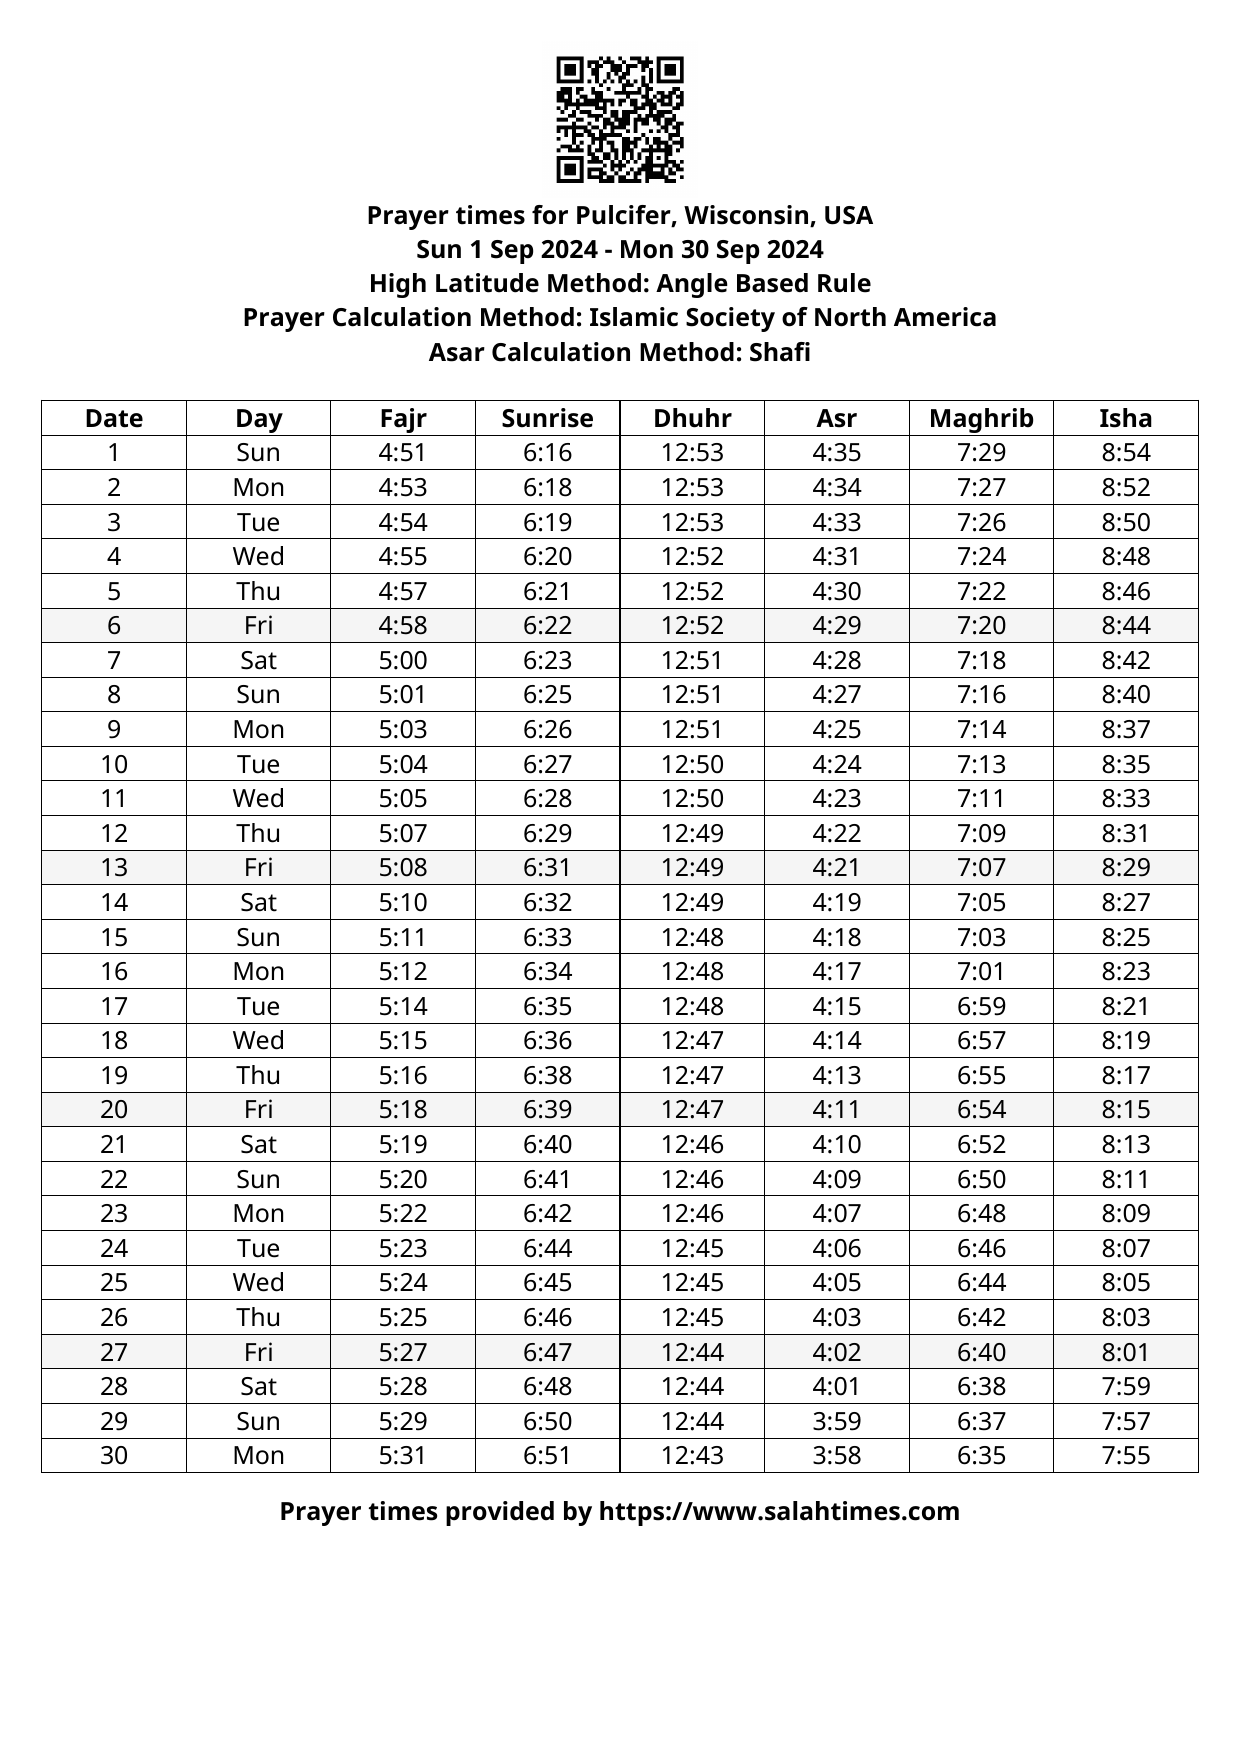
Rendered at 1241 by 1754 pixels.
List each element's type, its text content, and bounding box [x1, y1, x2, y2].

table_cell 3:59 [765, 1404, 909, 1437]
table_cell 5 [42, 574, 186, 607]
table_cell 8:37 [1054, 712, 1198, 746]
table_header Isha [1054, 401, 1198, 434]
table_cell 1 [42, 436, 186, 469]
table_cell 8:17 [1054, 1058, 1198, 1092]
table_cell 7:20 [910, 609, 1053, 642]
table_cell 12:44 [621, 1335, 764, 1368]
table_cell 26 [42, 1300, 186, 1334]
table_cell 8:23 [1054, 954, 1198, 988]
table_header Day [187, 401, 330, 434]
table_cell 4:05 [765, 1266, 909, 1299]
text Sun 1 Sep 2024 - Mon 30 Sep 2024 [42, 232, 1198, 266]
table_cell 4:29 [765, 609, 909, 642]
table_cell 12:49 [621, 885, 764, 919]
table_cell 7 [42, 643, 186, 677]
table_cell 6:48 [476, 1369, 619, 1403]
table_cell 12:46 [621, 1127, 764, 1161]
table_cell Fri [187, 1335, 330, 1368]
table_cell 6:22 [476, 609, 619, 642]
table_cell 6:57 [910, 1024, 1053, 1057]
table_cell 5:22 [331, 1196, 475, 1230]
table_cell Sun [187, 436, 330, 469]
table_cell 5:03 [331, 712, 475, 746]
table_cell 16 [42, 954, 186, 988]
table_cell 6:38 [910, 1369, 1053, 1403]
table_cell Sun [187, 1404, 330, 1437]
table_cell Tue [187, 989, 330, 1022]
table_cell 6:19 [476, 505, 619, 538]
table_header Fajr [331, 401, 475, 434]
table_cell 29 [42, 1404, 186, 1437]
table_cell 5:12 [331, 954, 475, 988]
table_cell 5:27 [331, 1335, 475, 1368]
table_cell 7:07 [910, 851, 1053, 884]
table_cell Sat [187, 885, 330, 919]
table_cell 6:40 [910, 1335, 1053, 1368]
table_cell 4:21 [765, 851, 909, 884]
table_cell 4:17 [765, 954, 909, 988]
table_cell 24 [42, 1231, 186, 1264]
table_cell 4:33 [765, 505, 909, 538]
table_cell 6:35 [910, 1439, 1053, 1472]
table_cell 19 [42, 1058, 186, 1092]
table_cell 7:55 [1054, 1439, 1198, 1472]
table_cell 13 [42, 851, 186, 884]
table_cell 7:22 [910, 574, 1053, 607]
table_cell 8:33 [1054, 781, 1198, 815]
table_cell 12:51 [621, 643, 764, 677]
table_cell 25 [42, 1266, 186, 1299]
table_cell 6:28 [476, 781, 619, 815]
table_cell 5:28 [331, 1369, 475, 1403]
table_cell 6:16 [476, 436, 619, 469]
table_cell 4:15 [765, 989, 909, 1022]
table_header Asr [765, 401, 909, 434]
table_cell 12:45 [621, 1231, 764, 1264]
table_cell 12:43 [621, 1439, 764, 1472]
table_cell 4:10 [765, 1127, 909, 1161]
table_cell 5:08 [331, 851, 475, 884]
table_cell Tue [187, 505, 330, 538]
table_cell 12:47 [621, 1024, 764, 1057]
table_cell 17 [42, 989, 186, 1022]
table_cell 12:50 [621, 747, 764, 780]
table_cell 6:55 [910, 1058, 1053, 1092]
table_cell 5:19 [331, 1127, 475, 1161]
table_cell 4:53 [331, 470, 475, 504]
table_cell 8:15 [1054, 1093, 1198, 1126]
table_cell 12:52 [621, 574, 764, 607]
table_cell 12:47 [621, 1058, 764, 1092]
table_cell 7:11 [910, 781, 1053, 815]
table_cell 12:53 [621, 505, 764, 538]
table_cell 6:46 [910, 1231, 1053, 1264]
table_cell 6:27 [476, 747, 619, 780]
table_cell 6:59 [910, 989, 1053, 1022]
table_cell 12:49 [621, 816, 764, 849]
table_cell 4:03 [765, 1300, 909, 1334]
table_cell 12 [42, 816, 186, 849]
table_cell 6:46 [476, 1300, 619, 1334]
table_cell 8:46 [1054, 574, 1198, 607]
table_cell 5:04 [331, 747, 475, 780]
text Prayer times provided by https://www.salahtimes.com [42, 1494, 1198, 1528]
table_cell Wed [187, 781, 330, 815]
table_cell Sun [187, 678, 330, 711]
table_cell 7:59 [1054, 1369, 1198, 1403]
table_cell 5:10 [331, 885, 475, 919]
table_cell 4:23 [765, 781, 909, 815]
table_cell 8:09 [1054, 1196, 1198, 1230]
table_cell 8:48 [1054, 539, 1198, 573]
table_cell 6:26 [476, 712, 619, 746]
table_cell 8:21 [1054, 989, 1198, 1022]
table_cell 28 [42, 1369, 186, 1403]
table_cell 12:53 [621, 470, 764, 504]
table_cell Sun [187, 920, 330, 953]
table_cell 5:01 [331, 678, 475, 711]
table_cell 6:52 [910, 1127, 1053, 1161]
table_cell 7:26 [910, 505, 1053, 538]
table_cell 5:24 [331, 1266, 475, 1299]
table_cell 12:45 [621, 1266, 764, 1299]
table_cell 6:50 [910, 1162, 1053, 1195]
table_cell 7:57 [1054, 1404, 1198, 1437]
table_cell 12:44 [621, 1404, 764, 1437]
table_cell 12:52 [621, 609, 764, 642]
table_cell 12:46 [621, 1162, 764, 1195]
table_cell 8:07 [1054, 1231, 1198, 1264]
table_cell 8:54 [1054, 436, 1198, 469]
table_cell 5:14 [331, 989, 475, 1022]
table_cell Sun [187, 1162, 330, 1195]
table_cell 6:44 [476, 1231, 619, 1264]
table_cell 4:22 [765, 816, 909, 849]
table_cell 4:57 [331, 574, 475, 607]
table_cell 8 [42, 678, 186, 711]
table_cell 4:31 [765, 539, 909, 573]
table_cell 5:15 [331, 1024, 475, 1057]
table_cell 4:19 [765, 885, 909, 919]
table_cell 12:48 [621, 954, 764, 988]
table_cell 5:29 [331, 1404, 475, 1437]
table_cell 15 [42, 920, 186, 953]
table_cell 6:51 [476, 1439, 619, 1472]
table_cell 6:25 [476, 678, 619, 711]
table_cell 6:36 [476, 1024, 619, 1057]
table_cell 7:03 [910, 920, 1053, 953]
table_cell 6 [42, 609, 186, 642]
table_cell 12:52 [621, 539, 764, 573]
table_cell 6:31 [476, 851, 619, 884]
table_cell 12:48 [621, 920, 764, 953]
table_cell 12:49 [621, 851, 764, 884]
table_cell 8:25 [1054, 920, 1198, 953]
table_header Maghrib [910, 401, 1053, 434]
table_cell 11 [42, 781, 186, 815]
table_cell 6:29 [476, 816, 619, 849]
table_cell 4:27 [765, 678, 909, 711]
table_cell Sat [187, 1369, 330, 1403]
table_cell 8:50 [1054, 505, 1198, 538]
table_cell 8:29 [1054, 851, 1198, 884]
table_cell 27 [42, 1335, 186, 1368]
table_cell 4:07 [765, 1196, 909, 1230]
table_cell 6:50 [476, 1404, 619, 1437]
table_cell 4:54 [331, 505, 475, 538]
table_cell 12:51 [621, 712, 764, 746]
table_cell Wed [187, 1266, 330, 1299]
table_cell 5:07 [331, 816, 475, 849]
table_cell 4:02 [765, 1335, 909, 1368]
table_cell 12:51 [621, 678, 764, 711]
table_cell 7:24 [910, 539, 1053, 573]
table_cell 8:01 [1054, 1335, 1198, 1368]
table_cell 6:18 [476, 470, 619, 504]
table_cell 6:34 [476, 954, 619, 988]
table_cell 4:14 [765, 1024, 909, 1057]
table_cell 5:11 [331, 920, 475, 953]
table_cell 8:42 [1054, 643, 1198, 677]
table_cell 6:54 [910, 1093, 1053, 1126]
table_cell 4:18 [765, 920, 909, 953]
table_cell 7:01 [910, 954, 1053, 988]
table_cell 12:50 [621, 781, 764, 815]
table_cell Thu [187, 1300, 330, 1334]
table_cell 12:46 [621, 1196, 764, 1230]
table_cell Thu [187, 816, 330, 849]
table_cell 18 [42, 1024, 186, 1057]
table_cell Sat [187, 643, 330, 677]
table_cell Thu [187, 1058, 330, 1092]
table_cell 6:38 [476, 1058, 619, 1092]
table_cell 8:13 [1054, 1127, 1198, 1161]
table_cell 6:44 [910, 1266, 1053, 1299]
table_cell 4:58 [331, 609, 475, 642]
table_header Dhuhr [621, 401, 764, 434]
table_cell 7:29 [910, 436, 1053, 469]
table_cell 5:25 [331, 1300, 475, 1334]
table_cell Sat [187, 1127, 330, 1161]
table_cell 6:37 [910, 1404, 1053, 1437]
table_cell 9 [42, 712, 186, 746]
table_cell 5:31 [331, 1439, 475, 1472]
text Prayer Calculation Method: Islamic Society of North America [42, 300, 1198, 334]
table_cell 8:35 [1054, 747, 1198, 780]
table_header Sunrise [476, 401, 619, 434]
table_cell 4:09 [765, 1162, 909, 1195]
table_cell 5:00 [331, 643, 475, 677]
table_cell 4:35 [765, 436, 909, 469]
table_cell 22 [42, 1162, 186, 1195]
table_cell Mon [187, 954, 330, 988]
table_cell 10 [42, 747, 186, 780]
table_cell 6:32 [476, 885, 619, 919]
table_cell 7:14 [910, 712, 1053, 746]
table_cell 6:45 [476, 1266, 619, 1299]
table_cell 3:58 [765, 1439, 909, 1472]
table_cell 4:11 [765, 1093, 909, 1126]
table_cell 6:20 [476, 539, 619, 573]
table_cell 4:06 [765, 1231, 909, 1264]
table_cell 7:05 [910, 885, 1053, 919]
table_cell 6:40 [476, 1127, 619, 1161]
table_cell 4:25 [765, 712, 909, 746]
table_cell 20 [42, 1093, 186, 1126]
table_cell Fri [187, 609, 330, 642]
table_cell Fri [187, 1093, 330, 1126]
table_cell 12:45 [621, 1300, 764, 1334]
table_cell 12:53 [621, 436, 764, 469]
table_cell 6:21 [476, 574, 619, 607]
table_cell 6:47 [476, 1335, 619, 1368]
table_cell Tue [187, 747, 330, 780]
table_cell 4:30 [765, 574, 909, 607]
table_cell 8:11 [1054, 1162, 1198, 1195]
table_cell 8:03 [1054, 1300, 1198, 1334]
table_cell 7:16 [910, 678, 1053, 711]
text High Latitude Method: Angle Based Rule [42, 266, 1198, 300]
table_cell 5:16 [331, 1058, 475, 1092]
table_cell Mon [187, 1196, 330, 1230]
table_cell 2 [42, 470, 186, 504]
table_cell 6:23 [476, 643, 619, 677]
table_cell 5:18 [331, 1093, 475, 1126]
text Prayer times for Pulcifer, Wisconsin, USA [42, 198, 1198, 232]
table_cell 5:23 [331, 1231, 475, 1264]
table_cell 12:48 [621, 989, 764, 1022]
table_cell 4:13 [765, 1058, 909, 1092]
table_cell 4:28 [765, 643, 909, 677]
table_cell 4:55 [331, 539, 475, 573]
table_cell 6:42 [476, 1196, 619, 1230]
table_cell 7:13 [910, 747, 1053, 780]
table_cell 8:27 [1054, 885, 1198, 919]
table_cell Mon [187, 470, 330, 504]
table_cell 8:19 [1054, 1024, 1198, 1057]
text Asar Calculation Method: Shafi [42, 334, 1198, 368]
table_cell 7:09 [910, 816, 1053, 849]
table_cell 5:05 [331, 781, 475, 815]
table_cell 4 [42, 539, 186, 573]
table_cell 12:44 [621, 1369, 764, 1403]
table_cell 30 [42, 1439, 186, 1472]
picture [542, 41, 699, 198]
table_cell 6:33 [476, 920, 619, 953]
table_cell 6:48 [910, 1196, 1053, 1230]
table_header Date [42, 401, 186, 434]
table_cell Wed [187, 539, 330, 573]
table_cell 8:44 [1054, 609, 1198, 642]
table_cell Tue [187, 1231, 330, 1264]
table_cell 8:31 [1054, 816, 1198, 849]
table_cell 23 [42, 1196, 186, 1230]
table_cell Mon [187, 712, 330, 746]
table_cell 4:01 [765, 1369, 909, 1403]
table_cell 4:51 [331, 436, 475, 469]
table_cell 6:42 [910, 1300, 1053, 1334]
table_cell 6:35 [476, 989, 619, 1022]
table_cell 4:24 [765, 747, 909, 780]
table_cell 8:05 [1054, 1266, 1198, 1299]
table_cell 7:27 [910, 470, 1053, 504]
table_cell 4:34 [765, 470, 909, 504]
table_cell 12:47 [621, 1093, 764, 1126]
table_cell Mon [187, 1439, 330, 1472]
table_cell Fri [187, 851, 330, 884]
table_cell 7:18 [910, 643, 1053, 677]
table_cell 3 [42, 505, 186, 538]
table_cell 8:40 [1054, 678, 1198, 711]
table_cell 21 [42, 1127, 186, 1161]
table_cell 5:20 [331, 1162, 475, 1195]
table_cell 14 [42, 885, 186, 919]
table_cell 6:39 [476, 1093, 619, 1126]
table_cell 6:41 [476, 1162, 619, 1195]
table_cell 8:52 [1054, 470, 1198, 504]
table_cell Wed [187, 1024, 330, 1057]
table_cell Thu [187, 574, 330, 607]
